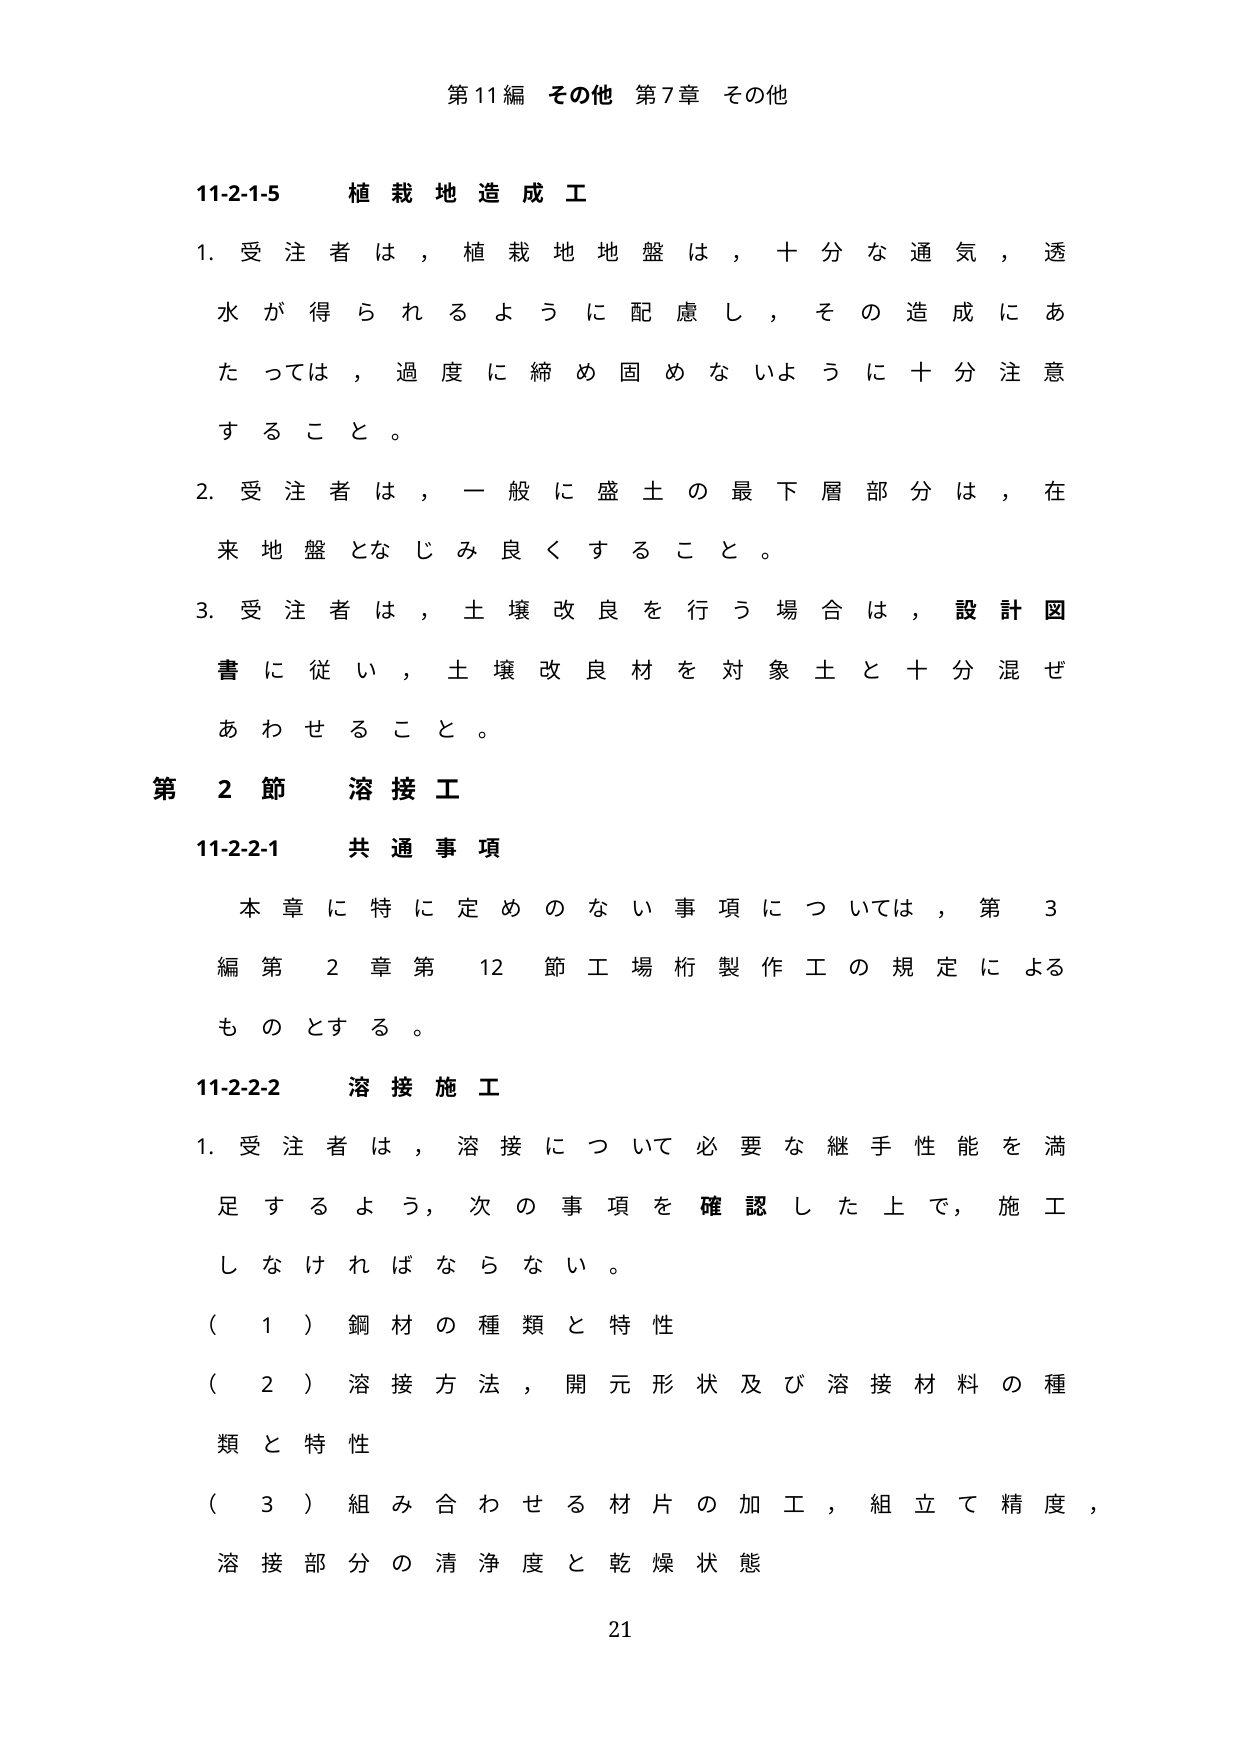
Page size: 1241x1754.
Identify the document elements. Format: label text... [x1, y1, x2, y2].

text （2）溶接方法，開元形状及び溶接材料の種類と特性 [185, 1354, 1088, 1473]
subtitle 11-2-2-2 溶接施工 [176, 1056, 1088, 1115]
text （3）組み合わせる材片の加工，組立て精度，溶接部分の清浄度と乾燥状態 [185, 1473, 1088, 1592]
text 1.受注者は，植栽地地盤は，十分な通気，透水が得られるように配慮し，その造成にあたっては，過度に締め固めないように十分注意すること｡ [185, 222, 1088, 460]
subtitle 11-2-2-1 共通事項 [176, 817, 1088, 877]
subtitle 第2節 溶接工 [152, 758, 1088, 817]
text 2.受注者は，一般に盛土の最下層部分は，在来地盤となじみ良くすること｡ [185, 460, 1088, 579]
text 本章に特に定めのない事項については，第3編第2章第12節工場桁製作工の規定によるものとする。 [205, 877, 1088, 1056]
text （1）鋼材の種類と特性 [185, 1294, 1088, 1354]
text 1.受注者は，溶接について必要な継手性能を満足するよう，次の事項を確認した上で，施工しなければならない。 [185, 1115, 1088, 1294]
text 3.受注者は，土壌改良を行う場合は，設計図書に従い，土壌改良材を対象土と十分混ぜあわせること｡ [185, 579, 1088, 758]
subtitle 11-2-1-5 植栽地造成工 [176, 162, 1088, 222]
